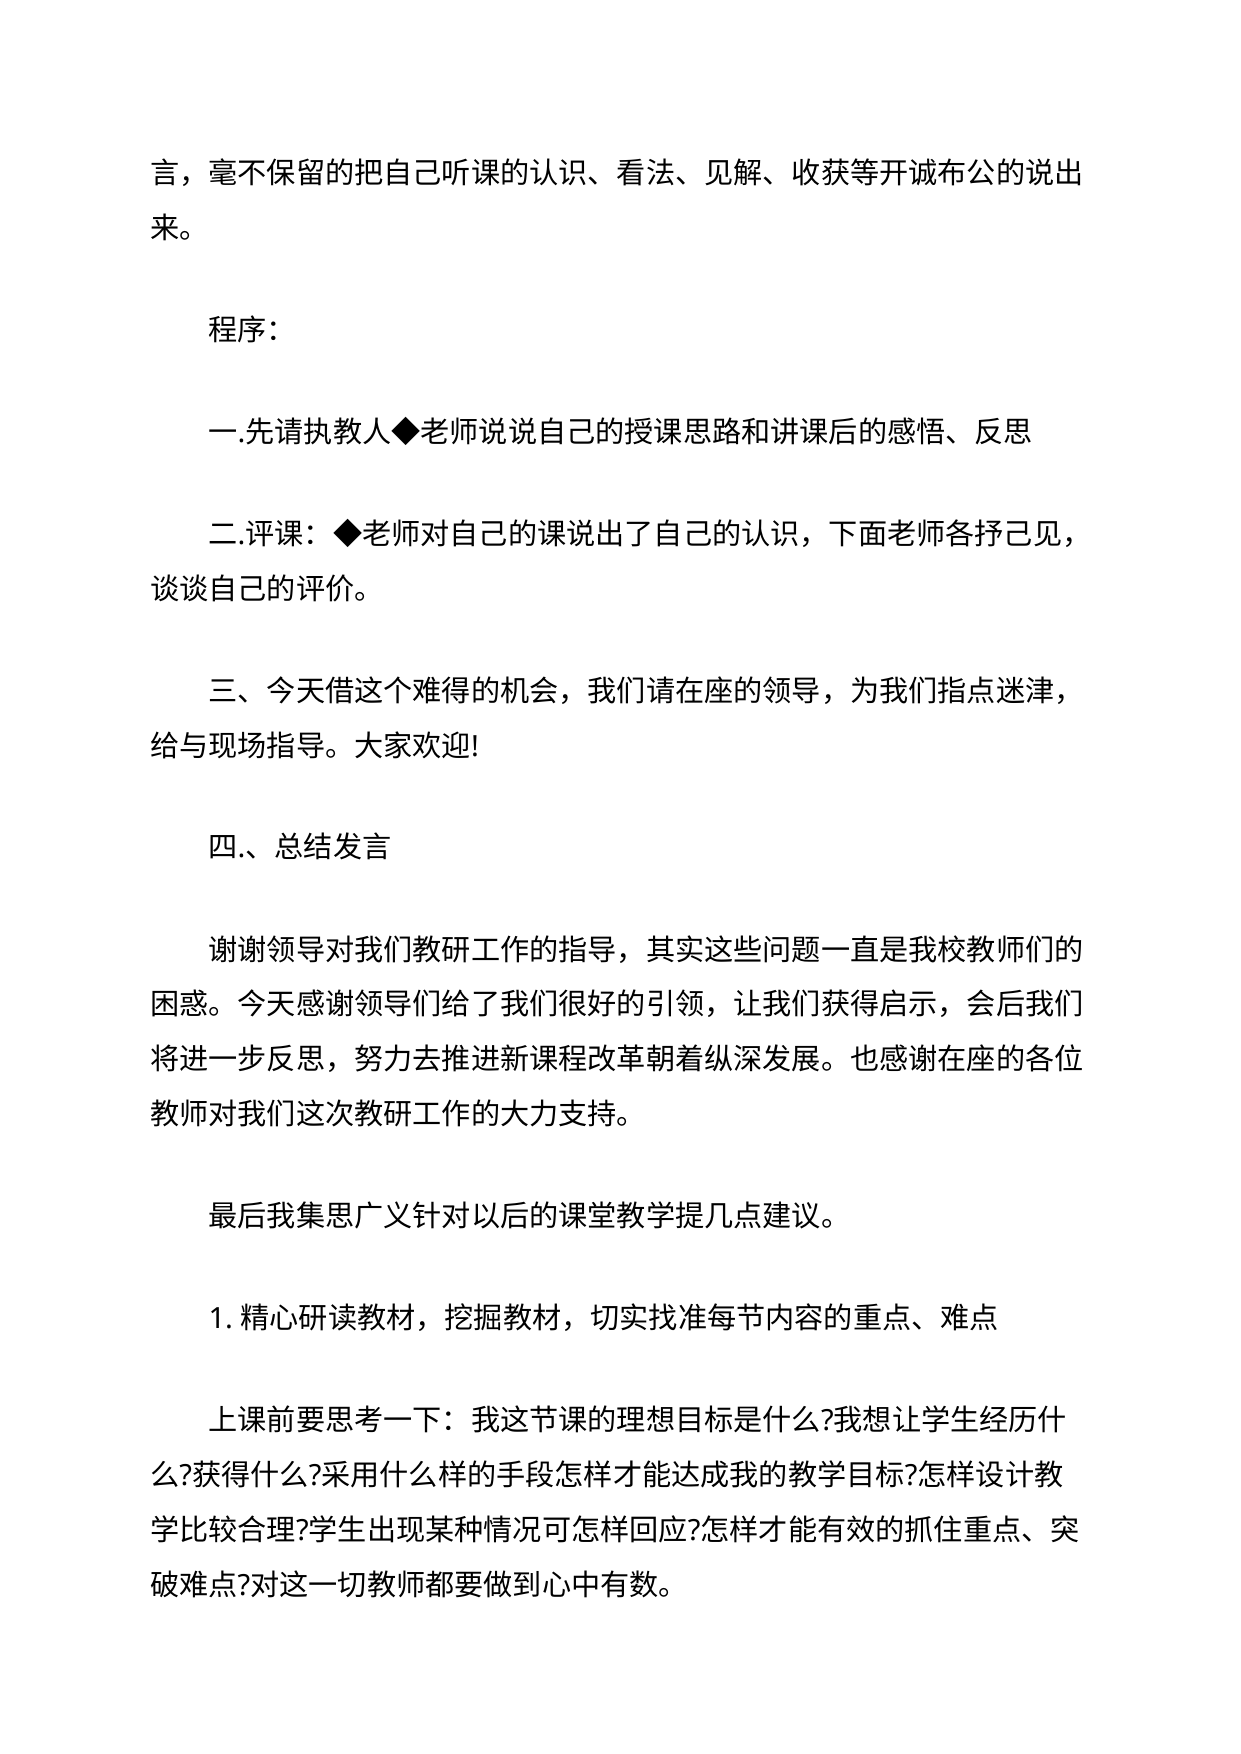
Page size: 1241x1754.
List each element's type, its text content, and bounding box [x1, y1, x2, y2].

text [150, 150, 1090, 247]
text 二.评课：◆老师对自己的课说出了自己的认识，下面老师各抒己见，谈谈自己的评价。 [150, 510, 1090, 608]
text 1. 精心研读教材，挖掘教材，切实找准每节内容的重点、难点 [150, 1294, 1090, 1337]
text 三、今天借这个难得的机会，我们请在座的领导，为我们指点迷津，给与现场指导。大家欢迎! [150, 667, 1090, 764]
text 上课前要思考一下：我这节课的理想目标是什么?我想让学生经历什么?获得什么?采用什么样的手段怎样才能达成我的教学目标?怎样设计教学比较合理?学生出现某种情况可怎样回应?怎样才能有效的抓住重点、突破难点?对这一切教师都要做到心中有数。 [150, 1396, 1090, 1604]
text 最后我集思广义针对以后的课堂教学提几点建议。 [150, 1192, 1090, 1235]
text 一.先请执教人◆老师说说自己的授课思路和讲课后的感悟、反思 [150, 408, 1090, 451]
text 四.、总结发言 [150, 824, 1090, 866]
text 程序： [150, 307, 1090, 349]
text 谢谢领导对我们教研工作的指导，其实这些问题一直是我校教师们的困惑。今天感谢领导们给了我们很好的引领，让我们获得启示，会后我们将进一步反思，努力去推进新课程改革朝着纵深发展。也感谢在座的各位教师对我们这次教研工作的大力支持。 [150, 926, 1090, 1133]
